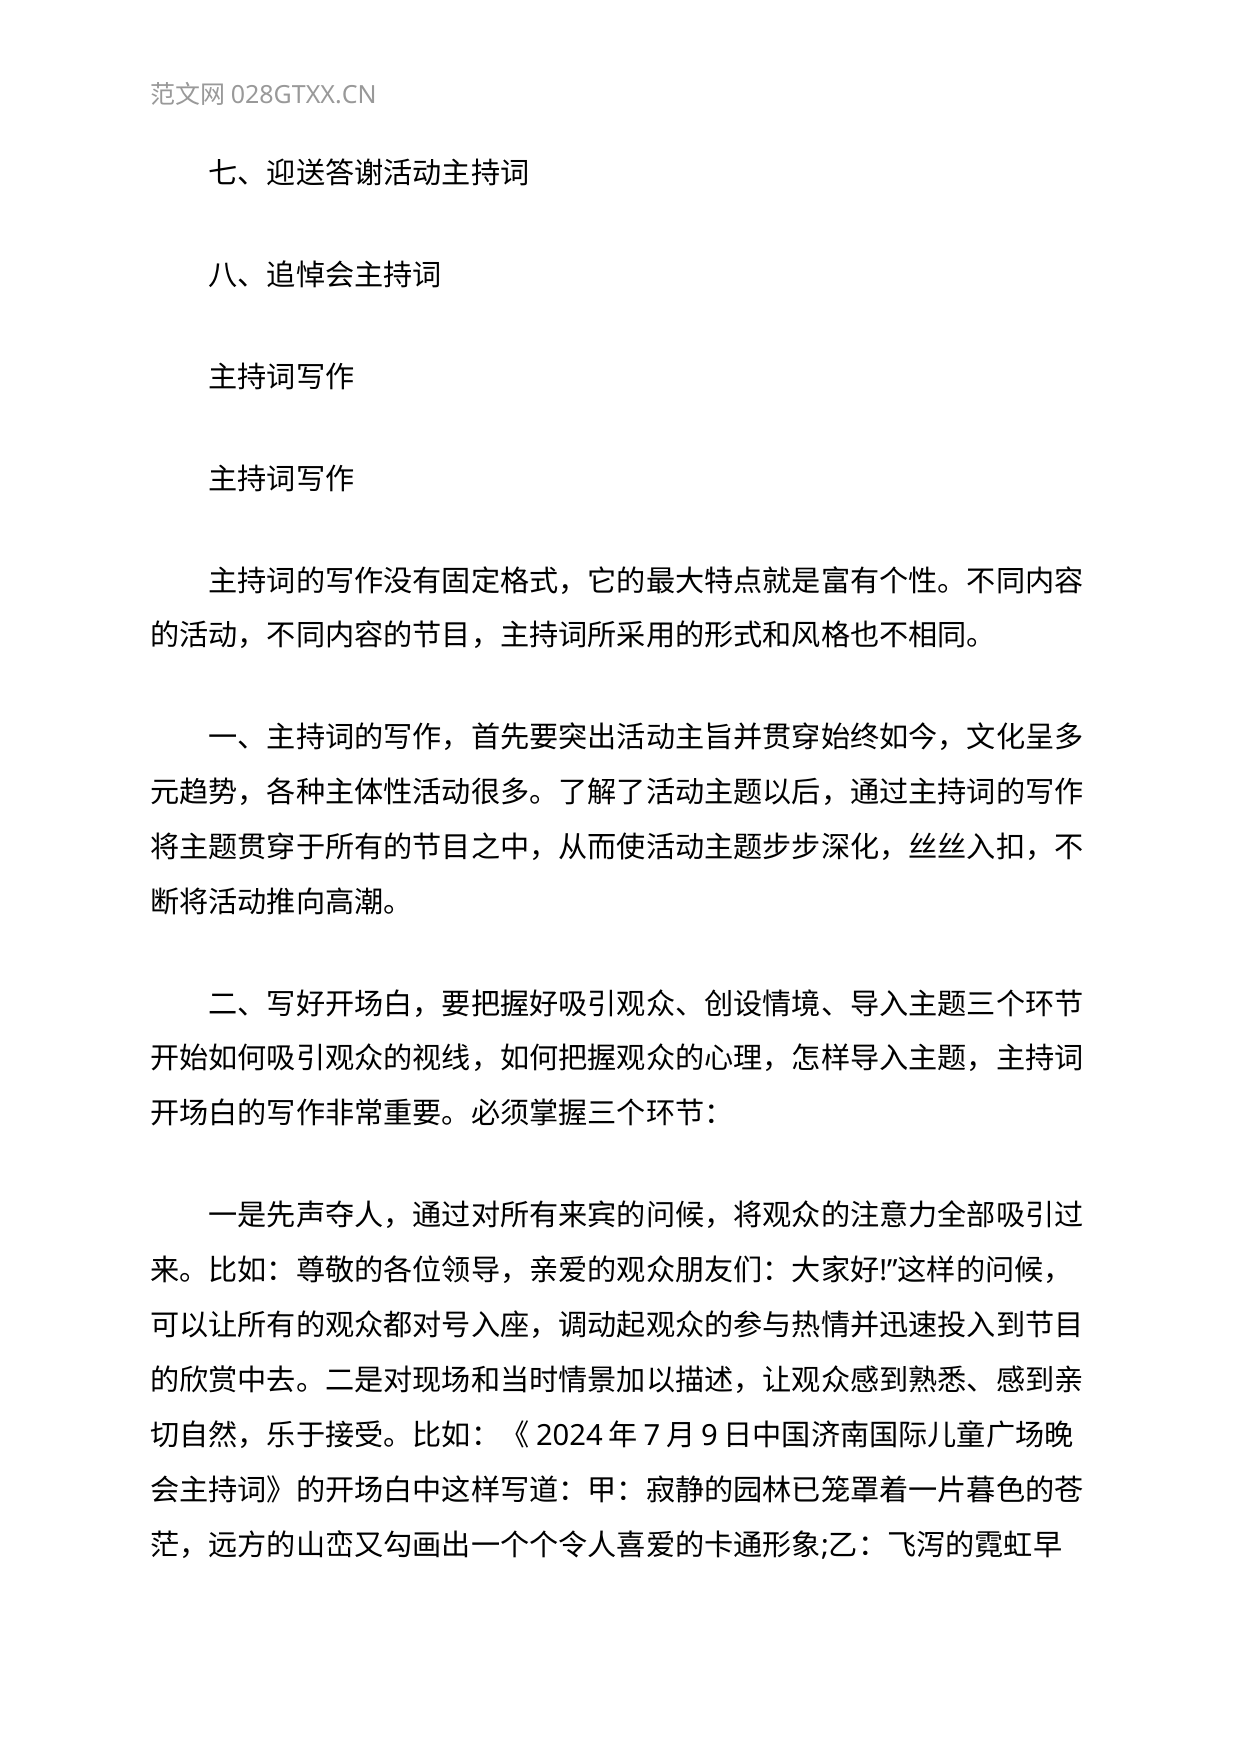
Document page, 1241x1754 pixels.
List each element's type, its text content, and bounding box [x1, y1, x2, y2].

text 主持词的写作没有固定格式，它的最大特点就是富有个性。不同内容的活动，不同内容的节目，主持词所采用的形式和风格也不相同。 [150, 557, 1090, 654]
text 八、追悼会主持词 [150, 252, 1090, 294]
text 二、写好开场白，要把握好吸引观众、创设情境、导入主题三个环节开始如何吸引观众的视线，如何把握观众的心理，怎样导入主题，主持词开场白的写作非常重要。必须掌握三个环节： [150, 980, 1090, 1132]
text 主持词写作 [150, 455, 1090, 498]
text 一、主持词的写作，首先要突出活动主旨并贯穿始终如今，文化呈多元趋势，各种主体性活动很多。了解了活动主题以后，通过主持词的写作将主题贯穿于所有的节目之中，从而使活动主题步步深化，丝丝入扣，不断将活动推向高潮。 [150, 714, 1090, 921]
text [150, 1192, 1090, 1564]
text 主持词写作 [150, 353, 1090, 396]
text 七、迎送答谢活动主持词 [150, 150, 1090, 192]
